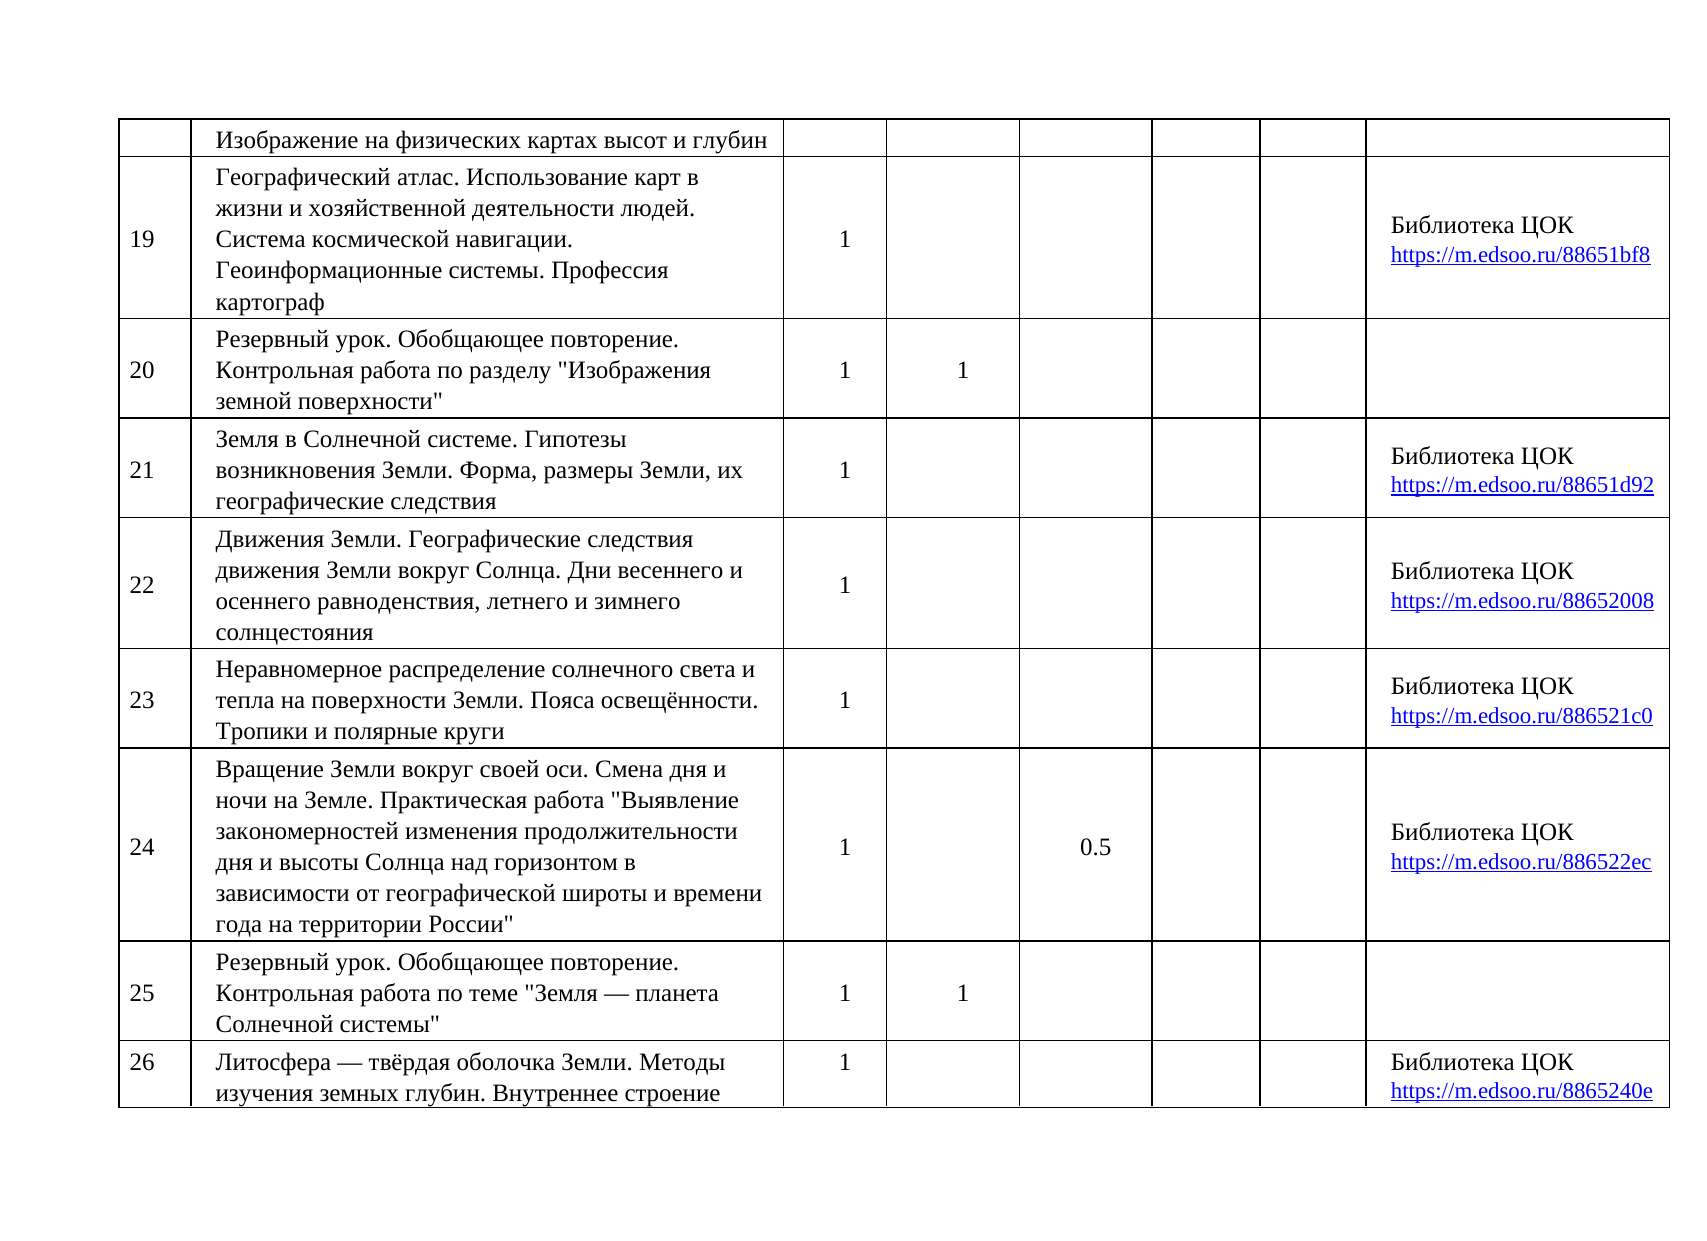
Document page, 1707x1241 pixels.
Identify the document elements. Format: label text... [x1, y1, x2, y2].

table_cell [1261, 649, 1365, 747]
table_cell 1 [887, 942, 1019, 1040]
table_cell 1 [784, 649, 886, 747]
table_cell 1 [784, 319, 886, 417]
table_cell [1020, 1041, 1151, 1106]
table_cell [1020, 518, 1151, 648]
table_cell 1 [784, 419, 886, 517]
table_cell Резервный урок. Обобщающее повторение. Контрольная работа по теме "Земля — планета Солнечной системы" [192, 942, 783, 1040]
table_cell 18 [120, 120, 190, 156]
table_cell [1261, 120, 1365, 156]
table_cell [1261, 749, 1365, 940]
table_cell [192, 120, 783, 156]
table_cell [1153, 518, 1259, 648]
table_cell Библиотека ЦОК https://m.edsoo.ru/88651bf8 [1367, 157, 1669, 317]
table_cell Движения Земли. Географические следствия движения Земли вокруг Солнца. Дни весеннего и осеннего равноденствия, летнего и зимнего солнцестояния [192, 518, 783, 648]
table_cell Библиотека ЦОК https://m.edsoo.ru/88652008 [1367, 518, 1669, 648]
table_cell [1153, 419, 1259, 517]
table_cell [887, 419, 1019, 517]
table_cell [1367, 942, 1669, 1040]
table_cell [1261, 942, 1365, 1040]
table_cell [887, 749, 1019, 940]
table_cell 1 [784, 157, 886, 317]
table_cell 19 [120, 157, 190, 317]
table_cell 1 [887, 319, 1019, 417]
table_cell [1020, 649, 1151, 747]
table_cell [1367, 319, 1669, 417]
table_cell [1153, 1041, 1259, 1106]
table_cell Библиотека ЦОК https://m.edsoo.ru/88651d92 [1367, 419, 1669, 517]
table_cell 25 [120, 942, 190, 1040]
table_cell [1367, 1041, 1669, 1106]
table_cell 21 [120, 419, 190, 517]
table_cell 1 [784, 942, 886, 1040]
table_cell 1 [784, 518, 886, 648]
table_cell [1153, 157, 1259, 317]
table_cell 23 [120, 649, 190, 747]
table_cell [1020, 319, 1151, 417]
table_cell Библиотека ЦОК https://m.edsoo.ru/886521c0 [1367, 649, 1669, 747]
table_cell [1261, 518, 1365, 648]
table_cell [887, 157, 1019, 317]
table_cell [1261, 419, 1365, 517]
table_cell Земля в Солнечной системе. Гипотезы возникновения Земли. Форма, размеры Земли, их географические следствия [192, 419, 783, 517]
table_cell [192, 1041, 783, 1106]
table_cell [1367, 120, 1669, 156]
table_cell [1020, 419, 1151, 517]
table_cell [1153, 942, 1259, 1040]
table_cell [1153, 120, 1259, 156]
table_cell [1261, 157, 1365, 317]
table_cell [887, 120, 1019, 156]
table_cell Библиотека ЦОК https://m.edsoo.ru/886522ec [1367, 749, 1669, 940]
table_cell [887, 518, 1019, 648]
table_cell [887, 1041, 1019, 1106]
table_cell 20 [120, 319, 190, 417]
table_cell 1 [784, 1041, 886, 1106]
table_cell 1 [784, 749, 886, 940]
table_cell [1153, 319, 1259, 417]
table_cell 26 [120, 1041, 190, 1106]
table_cell [1261, 319, 1365, 417]
table_cell [1261, 1041, 1365, 1106]
table_cell [1020, 157, 1151, 317]
table_cell [1153, 649, 1259, 747]
table_cell [887, 649, 1019, 747]
table_cell [1153, 749, 1259, 940]
table_cell 24 [120, 749, 190, 940]
table_cell Географический атлас. Использование карт в жизни и хозяйственной деятельности людей. Система космической навигации. Геоинформационные системы. Профессия картограф [192, 157, 783, 317]
table_cell Неравномерное распределение солнечного света и тепла на поверхности Земли. Пояса освещённости. Тропики и полярные круги [192, 649, 783, 747]
table_cell Резервный урок. Обобщающее повторение. Контрольная работа по разделу "Изображения земной поверхности" [192, 319, 783, 417]
table_cell [1020, 942, 1151, 1040]
table_cell 0.5 [1020, 749, 1151, 940]
table_cell 22 [120, 518, 190, 648]
table_cell Вращение Земли вокруг своей оси. Смена дня и ночи на Земле. Практическая работа "Выявление закономерностей изменения продолжительности дня и высоты Солнца над горизонтом в зависимости от географической широты и времени года на территории России" [192, 749, 783, 940]
table_cell [1020, 120, 1151, 156]
table_cell 1 [784, 120, 886, 156]
